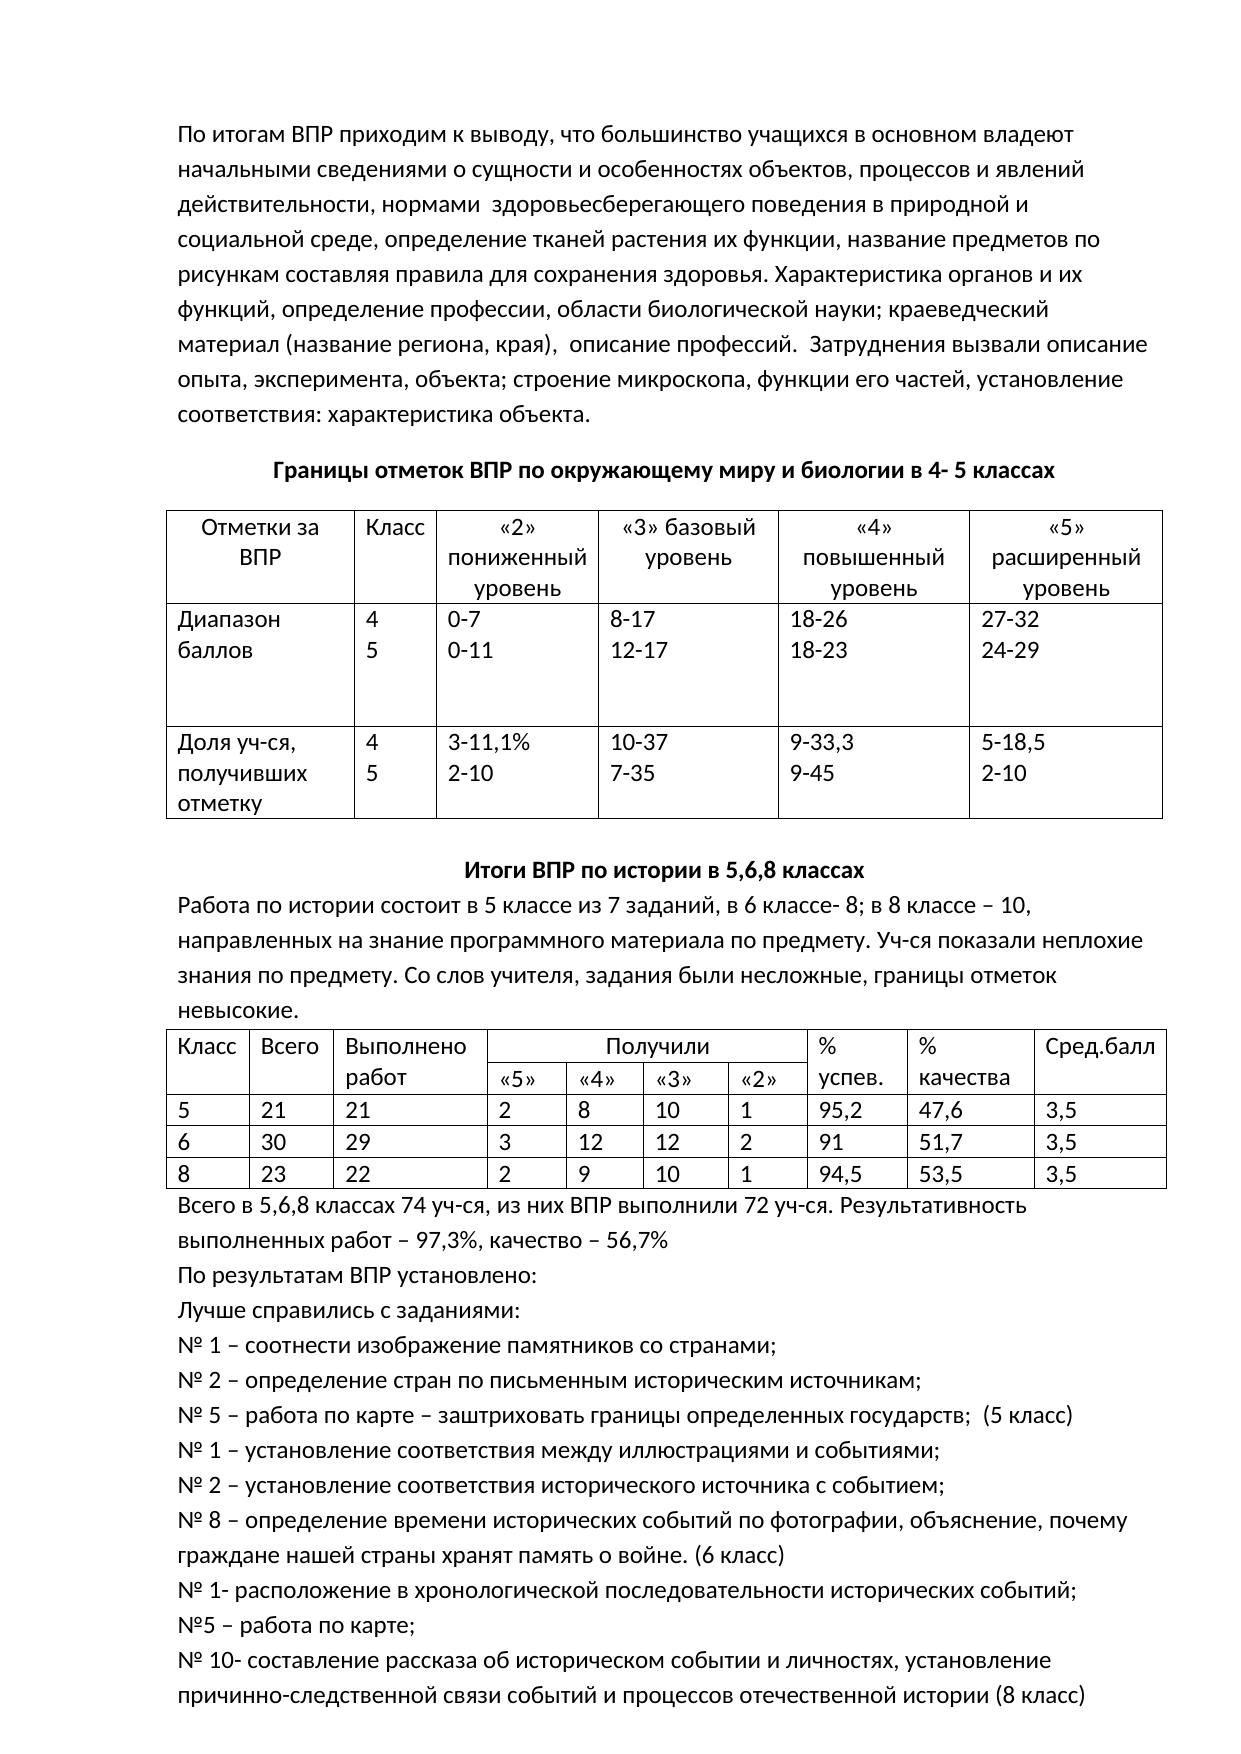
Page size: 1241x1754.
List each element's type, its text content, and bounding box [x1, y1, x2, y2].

table_cell «4» [567, 1063, 643, 1093]
table_cell 2 [729, 1126, 807, 1157]
table_cell 5-18,5 2-10 [970, 727, 1162, 818]
table_header Всего [250, 1030, 333, 1093]
table_cell 51,7 [908, 1126, 1034, 1157]
table_cell 8 [167, 1158, 249, 1188]
table_cell Диапазон баллов [167, 604, 354, 726]
table_cell 0-7 0-11 [437, 604, 598, 726]
table_header Отметки за ВПР [167, 511, 354, 602]
table_cell 91 [808, 1126, 907, 1157]
table_cell 12 [644, 1126, 728, 1157]
table_cell 18-26 18-23 [779, 604, 969, 726]
table_header Сред.балл [1035, 1030, 1166, 1093]
table_cell 10 [644, 1158, 728, 1188]
table_cell 4 5 [355, 604, 436, 726]
table_cell 10-37 7-35 [599, 727, 778, 818]
text По итогам ВПР приходим к выводу, что большинство учащихся в основном владеют начальными сведениями о сущности и особенностях объектов, процессов и явлений действительности, нормами здоровьесберегающего поведения в природной и социальной среде, определение тканей растения их функции, название предметов по рисункам составляя правила для сохранения здоровья. Характеристика органов и их функций, определение профессии, области биологической науки; краеведческий материал (название региона, края), описание профессий. Затруднения вызвали описание опыта, эксперимента, объекта; строение микроскопа, функции его частей, установление соответствия: характеристика объекта. [177, 118, 1152, 429]
table_cell 10 [644, 1095, 728, 1125]
table_cell 47,6 [908, 1095, 1034, 1125]
table_cell 27-32 24-29 [970, 604, 1162, 726]
table_cell «5» [488, 1063, 566, 1093]
table_cell 8-17 12-17 [599, 604, 778, 726]
table_cell 8 [567, 1095, 643, 1125]
table_header Выполнено работ [334, 1030, 487, 1093]
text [177, 1189, 1152, 1710]
table_cell 21 [334, 1095, 487, 1125]
table_cell 1 [729, 1158, 807, 1188]
table_header «4» повышенный уровень [779, 511, 969, 602]
table_cell 2 [488, 1095, 566, 1125]
table_header % успев. [808, 1030, 907, 1093]
table_header % качества [908, 1030, 1034, 1093]
table_cell 2 [488, 1158, 566, 1188]
table_cell 1 [729, 1095, 807, 1125]
table_header Получили [488, 1030, 807, 1062]
table_cell 21 [250, 1095, 333, 1125]
text Работа по истории состоит в 5 классе из 7 заданий, в 6 классе- 8; в 8 классе – 10, направленных на знание программного материала по предмету. Уч-ся показали неплохие знания по предмету. Со слов учителя, задания были несложные, границы отметок невысокие. [177, 889, 1152, 1025]
table_cell 3,5 [1035, 1095, 1166, 1125]
table_cell «3» [644, 1063, 728, 1093]
table_header «5» расширенный уровень [970, 511, 1162, 602]
table_cell 9-33,3 9-45 [779, 727, 969, 818]
table_cell 53,5 [908, 1158, 1034, 1188]
table_cell 95,2 [808, 1095, 907, 1125]
table_cell 9 [567, 1158, 643, 1188]
table_cell 29 [334, 1126, 487, 1157]
table_header Класс [167, 1030, 249, 1093]
table_cell 23 [250, 1158, 333, 1188]
table_header «2» пониженный уровень [437, 511, 598, 602]
table_cell «2» [729, 1063, 807, 1093]
table_header «3» базовый уровень [599, 511, 778, 602]
table_cell 6 [167, 1126, 249, 1157]
table_cell 22 [334, 1158, 487, 1188]
table_cell 3,5 [1035, 1126, 1166, 1157]
table_header Класс [355, 511, 436, 602]
table_cell Доля уч-ся, получивших отметку [167, 727, 354, 818]
text Границы отметок ВПР по окружающему миру и биологии в 4- 5 классах [177, 454, 1152, 484]
table_cell 94,5 [808, 1158, 907, 1188]
table_cell 3,5 [1035, 1158, 1166, 1188]
table_cell 5 [167, 1095, 249, 1125]
table_cell 3-11,1% 2-10 [437, 727, 598, 818]
table_cell 3 [488, 1126, 566, 1157]
text Итоги ВПР по истории в 5,6,8 классах [177, 854, 1152, 885]
table_cell 30 [250, 1126, 333, 1157]
table_cell 12 [567, 1126, 643, 1157]
table_cell 4 5 [355, 727, 436, 818]
